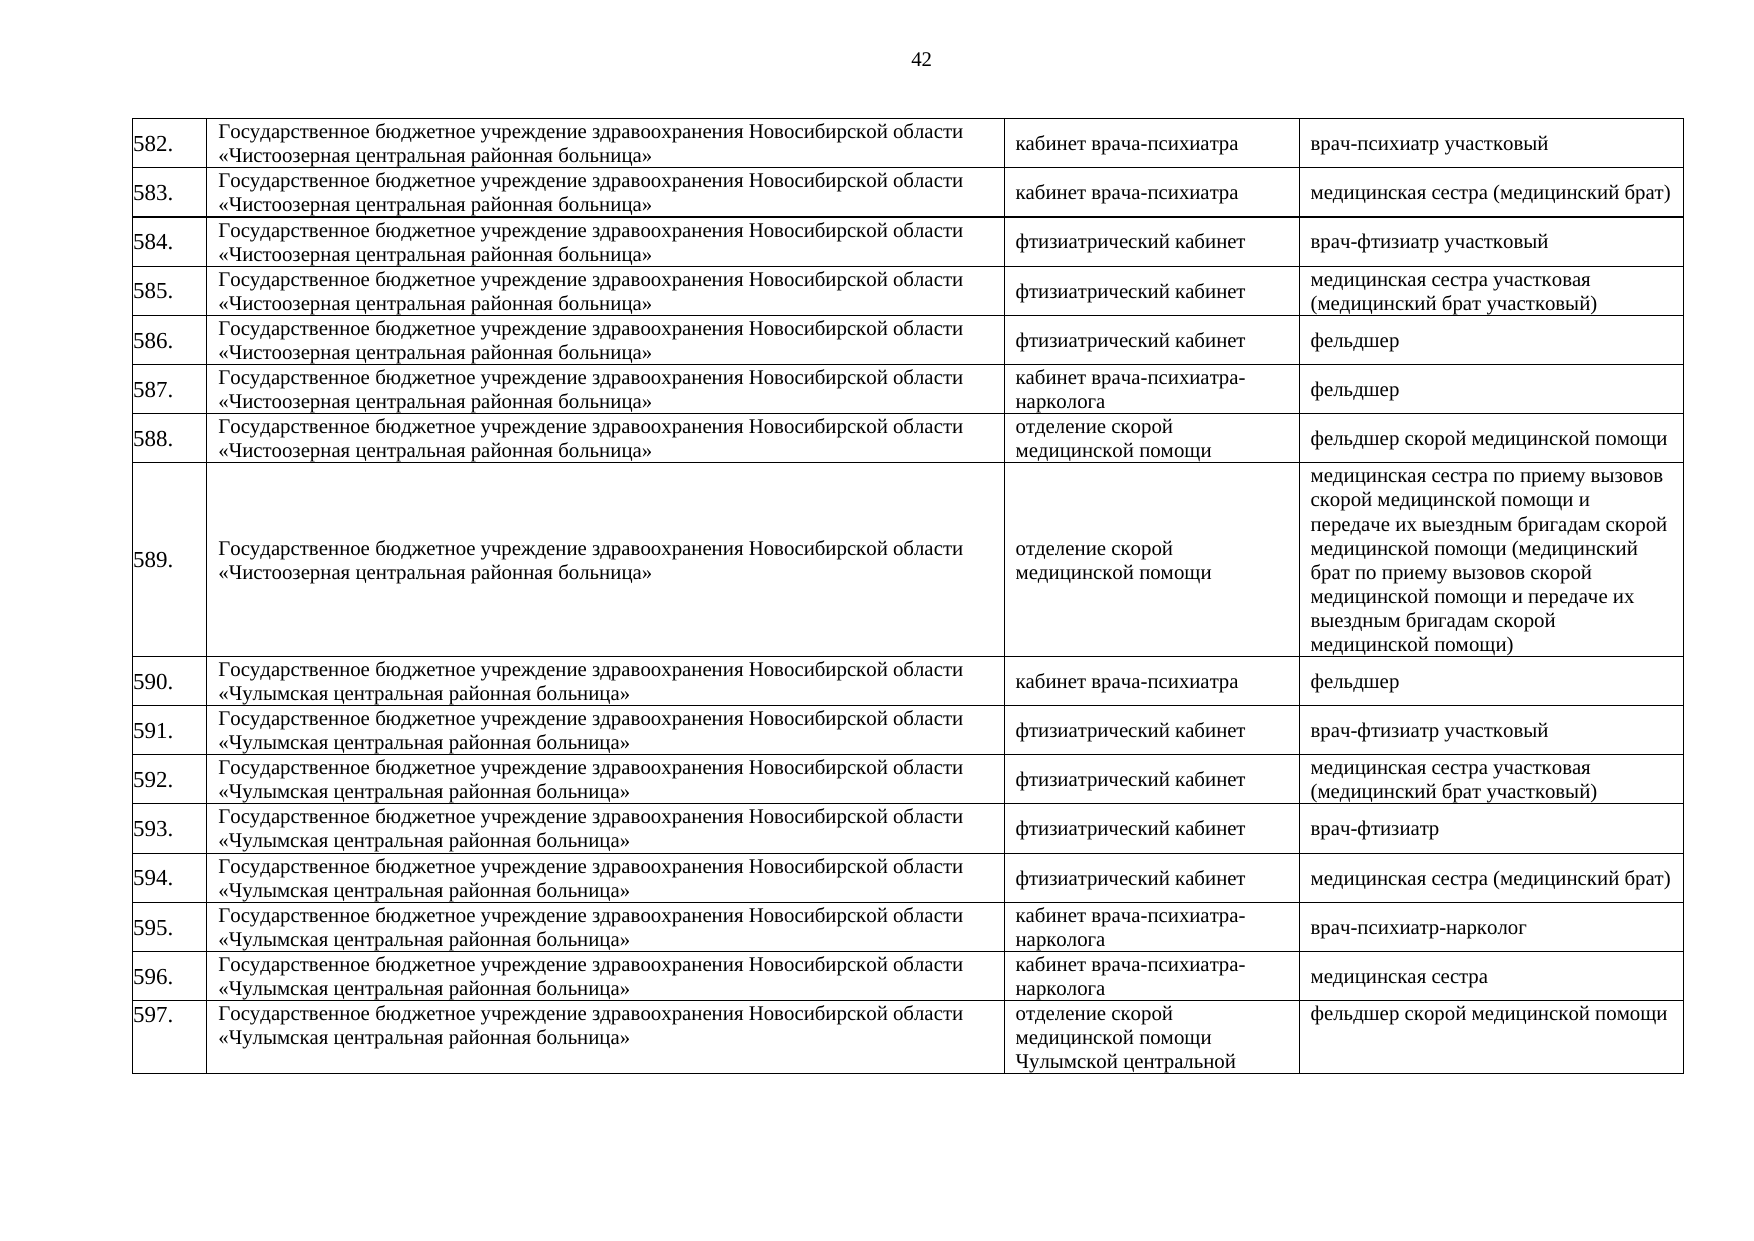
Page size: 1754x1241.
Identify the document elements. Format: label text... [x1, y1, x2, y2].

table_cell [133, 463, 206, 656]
table_cell фтизиатрический кабинет [1005, 218, 1299, 266]
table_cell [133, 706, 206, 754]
table_cell [133, 168, 206, 216]
table_cell [133, 218, 206, 266]
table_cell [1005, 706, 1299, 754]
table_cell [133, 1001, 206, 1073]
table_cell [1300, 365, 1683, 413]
table_cell Государственное бюджетное учреждение здравоохранения Новосибирской области «Чистоозерная центральная районная больница» [207, 267, 1004, 315]
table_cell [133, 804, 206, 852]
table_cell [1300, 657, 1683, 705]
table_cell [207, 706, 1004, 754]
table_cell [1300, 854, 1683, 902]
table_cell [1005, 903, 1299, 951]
table_cell Государственное бюджетное учреждение здравоохранения Новосибирской области «Чистоозерная центральная районная больница» [207, 218, 1004, 266]
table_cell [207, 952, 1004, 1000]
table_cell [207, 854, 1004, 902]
table_cell Государственное бюджетное учреждение здравоохранения Новосибирской области «Чистоозерная центральная районная больница» [207, 168, 1004, 216]
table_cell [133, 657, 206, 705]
table_cell кабинет врача-психиатра [1005, 119, 1299, 167]
table_cell кабинет врача-психиатра [1005, 168, 1299, 216]
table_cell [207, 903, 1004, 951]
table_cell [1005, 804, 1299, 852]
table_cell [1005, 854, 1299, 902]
table_cell медицинская сестра участковая (медицинский брат участковый) [1300, 267, 1683, 315]
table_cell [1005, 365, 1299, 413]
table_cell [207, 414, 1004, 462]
table_cell медицинская сестра (медицинский брат) [1300, 168, 1683, 216]
table_cell Государственное бюджетное учреждение здравоохранения Новосибирской области «Чистоозерная центральная районная больница» [207, 316, 1004, 364]
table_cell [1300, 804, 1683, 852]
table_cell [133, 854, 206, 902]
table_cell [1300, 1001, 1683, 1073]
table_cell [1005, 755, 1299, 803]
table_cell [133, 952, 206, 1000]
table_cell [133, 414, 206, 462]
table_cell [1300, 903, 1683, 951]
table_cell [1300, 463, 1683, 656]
table_cell [133, 119, 206, 167]
table_cell Государственное бюджетное учреждение здравоохранения Новосибирской области «Чистоозерная центральная районная больница» [207, 119, 1004, 167]
table_cell фельдшер [1300, 316, 1683, 364]
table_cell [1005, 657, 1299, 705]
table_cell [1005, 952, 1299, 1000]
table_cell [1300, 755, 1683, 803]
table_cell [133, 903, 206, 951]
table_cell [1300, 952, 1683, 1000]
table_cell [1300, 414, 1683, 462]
table_cell фтизиатрический кабинет [1005, 267, 1299, 315]
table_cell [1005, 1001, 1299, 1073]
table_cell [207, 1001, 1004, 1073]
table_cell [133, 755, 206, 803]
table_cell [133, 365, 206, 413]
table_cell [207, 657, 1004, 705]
table_cell [133, 316, 206, 364]
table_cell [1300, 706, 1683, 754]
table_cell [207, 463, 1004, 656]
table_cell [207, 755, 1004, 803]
table_cell фтизиатрический кабинет [1005, 316, 1299, 364]
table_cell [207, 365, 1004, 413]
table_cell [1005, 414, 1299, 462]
table_cell [133, 267, 206, 315]
table_cell врач-психиатр участковый [1300, 119, 1683, 167]
table_cell врач-фтизиатр участковый [1300, 218, 1683, 266]
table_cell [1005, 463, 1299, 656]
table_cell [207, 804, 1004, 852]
